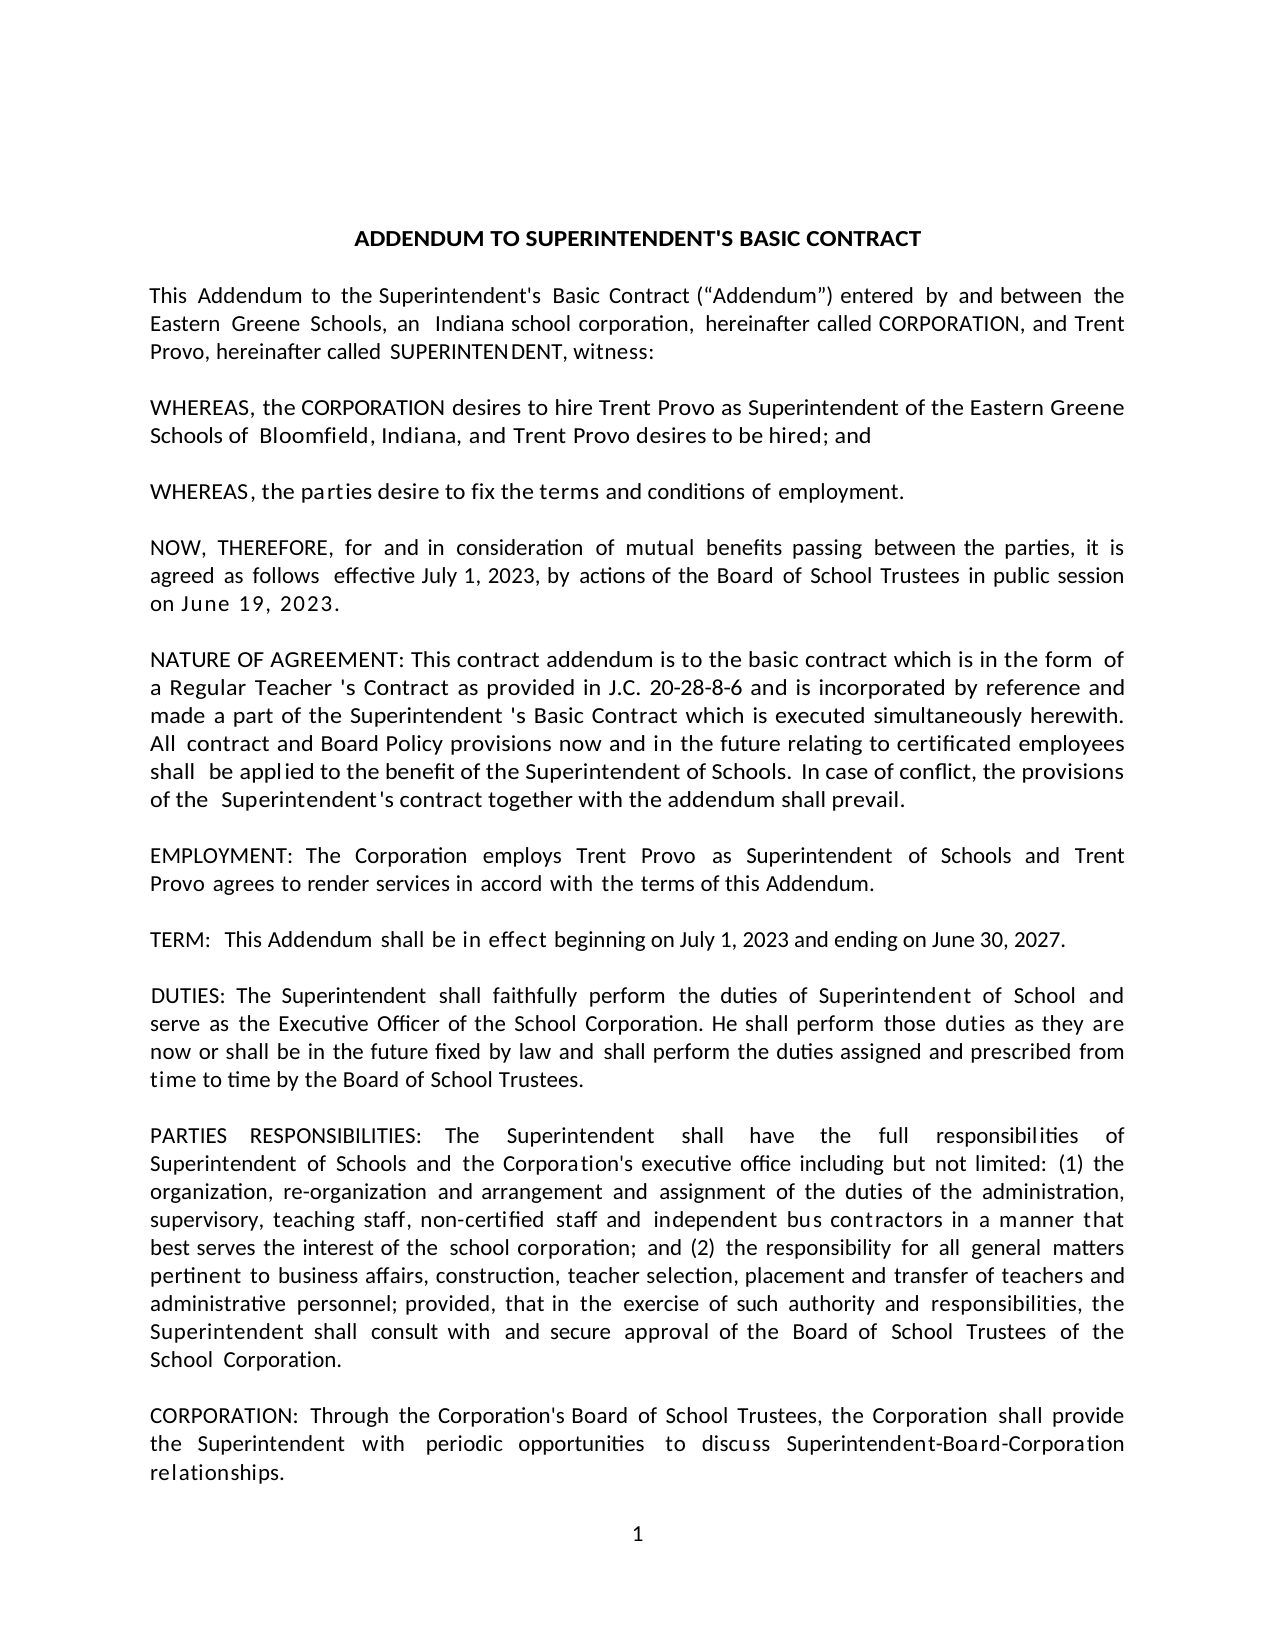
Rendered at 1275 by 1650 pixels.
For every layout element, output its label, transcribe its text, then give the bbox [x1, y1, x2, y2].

text PARTIES RESPONSIBILITIES: The Superintendent shall have the full responsibilities of Superintendent of Schools and the Corporation's executive office including but not limited: (1) the organization, re-organization and arrangement and assignment of the duties of the administration, supervisory, teaching staff, non-certified staff and independent bus contractors in a manner that best serves the interest of the school corporation; and (2) the responsibility for all general matters pertinent to business affairs, construction, teacher selection, placement and transfer of teachers and administrative personnel; provided, that in the exercise of such authority and responsibilities, the Superintendent shall consult with and secure approval of the Board of School Trustees of the School Corporation. [150, 1121, 1125, 1373]
text DUTIES: The Superintendent shall faithfully perform the duties of Superintendent of School and serve as the Executive Officer of the School Corporation. He shall perform those duties as they are now or shall be in the future fixed by law and shall perform the duties assigned and prescribed from time to time by the Board of School Trustees. [150, 981, 1125, 1093]
text WHEREAS, the CORPORATION desires to hire Trent Provo as Superintendent of the Eastern Greene Schools of Bloomfield, Indiana, and Trent Provo desires to be hired; and [150, 393, 1125, 449]
text TERM: This Addendum shall be in effect beginning on July 1, 2023 and ending on June 30, 2027. [150, 925, 1125, 953]
text ADDENDUM TO SUPERINTENDENT'S BASIC CONTRACT [150, 224, 1125, 252]
text NOW, THEREFORE, for and in consideration of mutual benefits passing between the parties, it is agreed as follows effective July 1, 2023, by actions of the Board of School Trustees in public session on June 19, 2023. [150, 533, 1125, 617]
text Corporation: Through the Corporation's Board of School Trustees, the Corporation shall provide the Superintendent with periodic opportunities to discuss Superintendent-Board-Corporation relationships. [150, 1402, 1125, 1486]
text EMPLOYMENT: The Corporation employs Trent Provo as Superintendent of Schools and Trent Provo agrees to render services in accord with the terms of this Addendum. [150, 841, 1125, 897]
text This Addendum to the Superintendent's Basic Contract (“Addendum”) entered by and between the Eastern Greene Schools, an Indiana school corporation, hereinafter called CORPORATION, and Trent Provo, hereinafter called SUPERINTENDENT, witness: [149, 281, 1125, 365]
text NATURE OF AGREEMENT: This contract addendum is to the basic contract which is in the form of a Regular Teacher 's Contract as provided in J.C. 20-28-8-6 and is incorporated by reference and made a part of the Superintendent 's Basic Contract which is executed simultaneously herewith. All contract and Board Policy provisions now and in the future relating to certificated employees shall be applied to the benefit of the Superintendent of Schools. In case of conflict, the provisions of the Superintendent's contract together with the addendum shall prevail. [150, 645, 1125, 813]
text WHEREAS, the parties desire to fix the terms and conditions of employment. [150, 477, 1125, 505]
